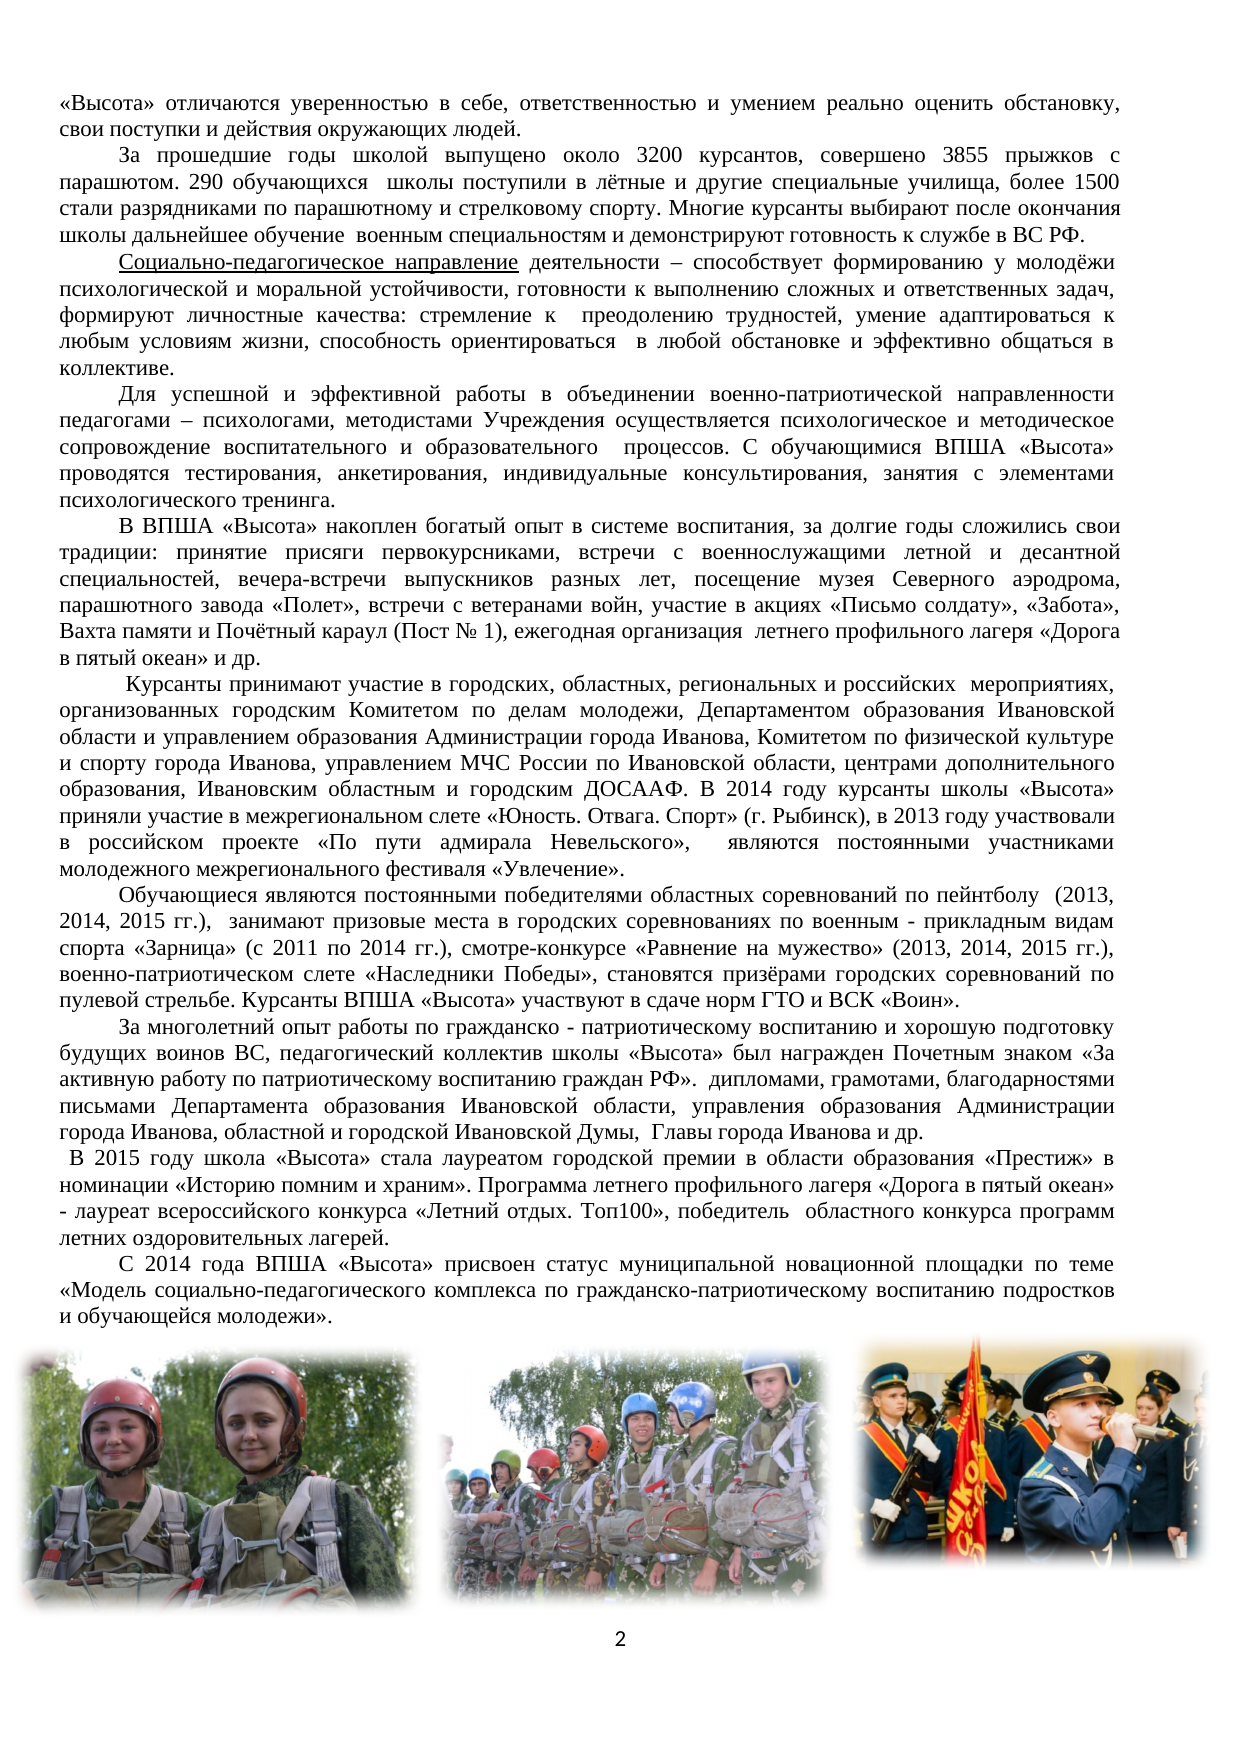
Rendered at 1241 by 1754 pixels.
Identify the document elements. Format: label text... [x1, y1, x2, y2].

text Для успешной и эффективной работы в объединении военно-патриотической направленности педагогами – психологами, методистами Учреждения осуществляется психологическое и методическое сопровождение воспитательного и образовательного процессов. С обучающимися ВПША «Высота» проводятся тестирования, анкетирования, индивидуальные консультирования, занятия с элементами психологического тренинга. [59, 380, 1116, 512]
text В 2015 году школа «Высота» стала лауреатом городской премии в области образования «Престиж» в номинации «Историю помним и храним». Программа летнего профильного лагеря «Дорога в пятый океан» - лауреат всероссийского конкурса «Летний отдых. Топ100», победитель областного конкурса программ летних оздоровительных лагерей. [59, 1144, 1116, 1250]
text С 2014 года ВПША «Высота» присвоен статус муниципальной новационной площадки по теме «Модель социально-педагогического комплекса по гражданско-патриотическому воспитанию подростков и обучающейся молодежи». [59, 1250, 1116, 1329]
picture [463, 1372, 806, 1582]
text Обучающиеся являются постоянными победителями областных соревнований по пейнтболу (2013, 2014, 2015 гг.), занимают призовые места в городских соревнованиях по военным - прикладным видам спорта «Зарница» (с 2011 по 2014 гг.), смотре-конкурсе «Равнение на мужество» (2013, 2014, 2015 гг.), военно-патриотическом слете «Наследники Победы», становятся призёрами городских соревнований по пулевой стрельбе. Курсанты ВПША «Высота» участвуют в сдаче норм ГТО и ВСК «Воин». [59, 881, 1116, 1013]
text За прошедшие годы школой выпущено около 3200 курсантов, совершено 3855 прыжков с парашютом. 290 обучающихся школы поступили в лётные и другие специальные училища, более 1500 стали разрядниками по парашютному и стрелковому спорту. Многие курсанты выбирают после окончания школы дальнейшее обучение военным специальностям и демонстрируют готовность к службе в ВС РФ. [59, 141, 1122, 248]
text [59, 89, 1122, 141]
text Социально-педагогическое направление деятельности – способствует формированию у молодёжи психологической и моральной устойчивости, готовности к выполнению сложных и ответственных задач, формируют личностные качества: стремление к преодолению трудностей, умение адаптироваться к любым условиям жизни, способность ориентироваться в любой обстановке и эффективно общаться в коллективе. [59, 248, 1116, 380]
picture [877, 1358, 1184, 1544]
picture [41, 1373, 395, 1589]
text В ВПША «Высота» накоплен богатый опыт в системе воспитания, за долгие годы сложились свои традиции: принятие присяги первокурсниками, встречи с военнослужащими летной и десантной специальностей, вечера-встречи выпускников разных лет, посещение музея Северного аэродрома, парашютного завода «Полет», встречи с ветеранами войн, участие в акциях «Письмо солдату», «Забота», Вахта памяти и Почётный караул (Пост № 1), ежегодная организация летнего профильного лагеря «Дорога в пятый океан» и др. [59, 512, 1122, 670]
text Курсанты принимают участие в городских, областных, региональных и российских мероприятиях, организованных городским Комитетом по делам молодежи, Департаментом образования Ивановской области и управлением образования Администрации города Иванова, Комитетом по физической культуре и спорту города Иванова, управлением МЧС России по Ивановской области, центрами дополнительного образования, Ивановским областным и городским ДОСААФ. В 2014 году курсанты школы «Высота» приняли участие в межрегиональном слете «Юность. Отвага. Спорт» (г. Рыбинск), в 2013 году участвовали в российском проекте «По пути адмирала Невельского», являются постоянными участниками молодежного межрегионального фестиваля «Увлечение». [59, 670, 1116, 881]
text За многолетний опыт работы по гражданско - патриотическому воспитанию и хорошую подготовку будущих воинов ВС, педагогический коллектив школы «Высота» был награжден Почетным знаком «За активную работу по патриотическому воспитанию граждан РФ». дипломами, грамотами, благодарностями письмами Департамента образования Ивановской области, управления образования Администрации города Иванова, областной и городской Ивановской Думы, Главы города Иванова и др. [59, 1013, 1116, 1144]
